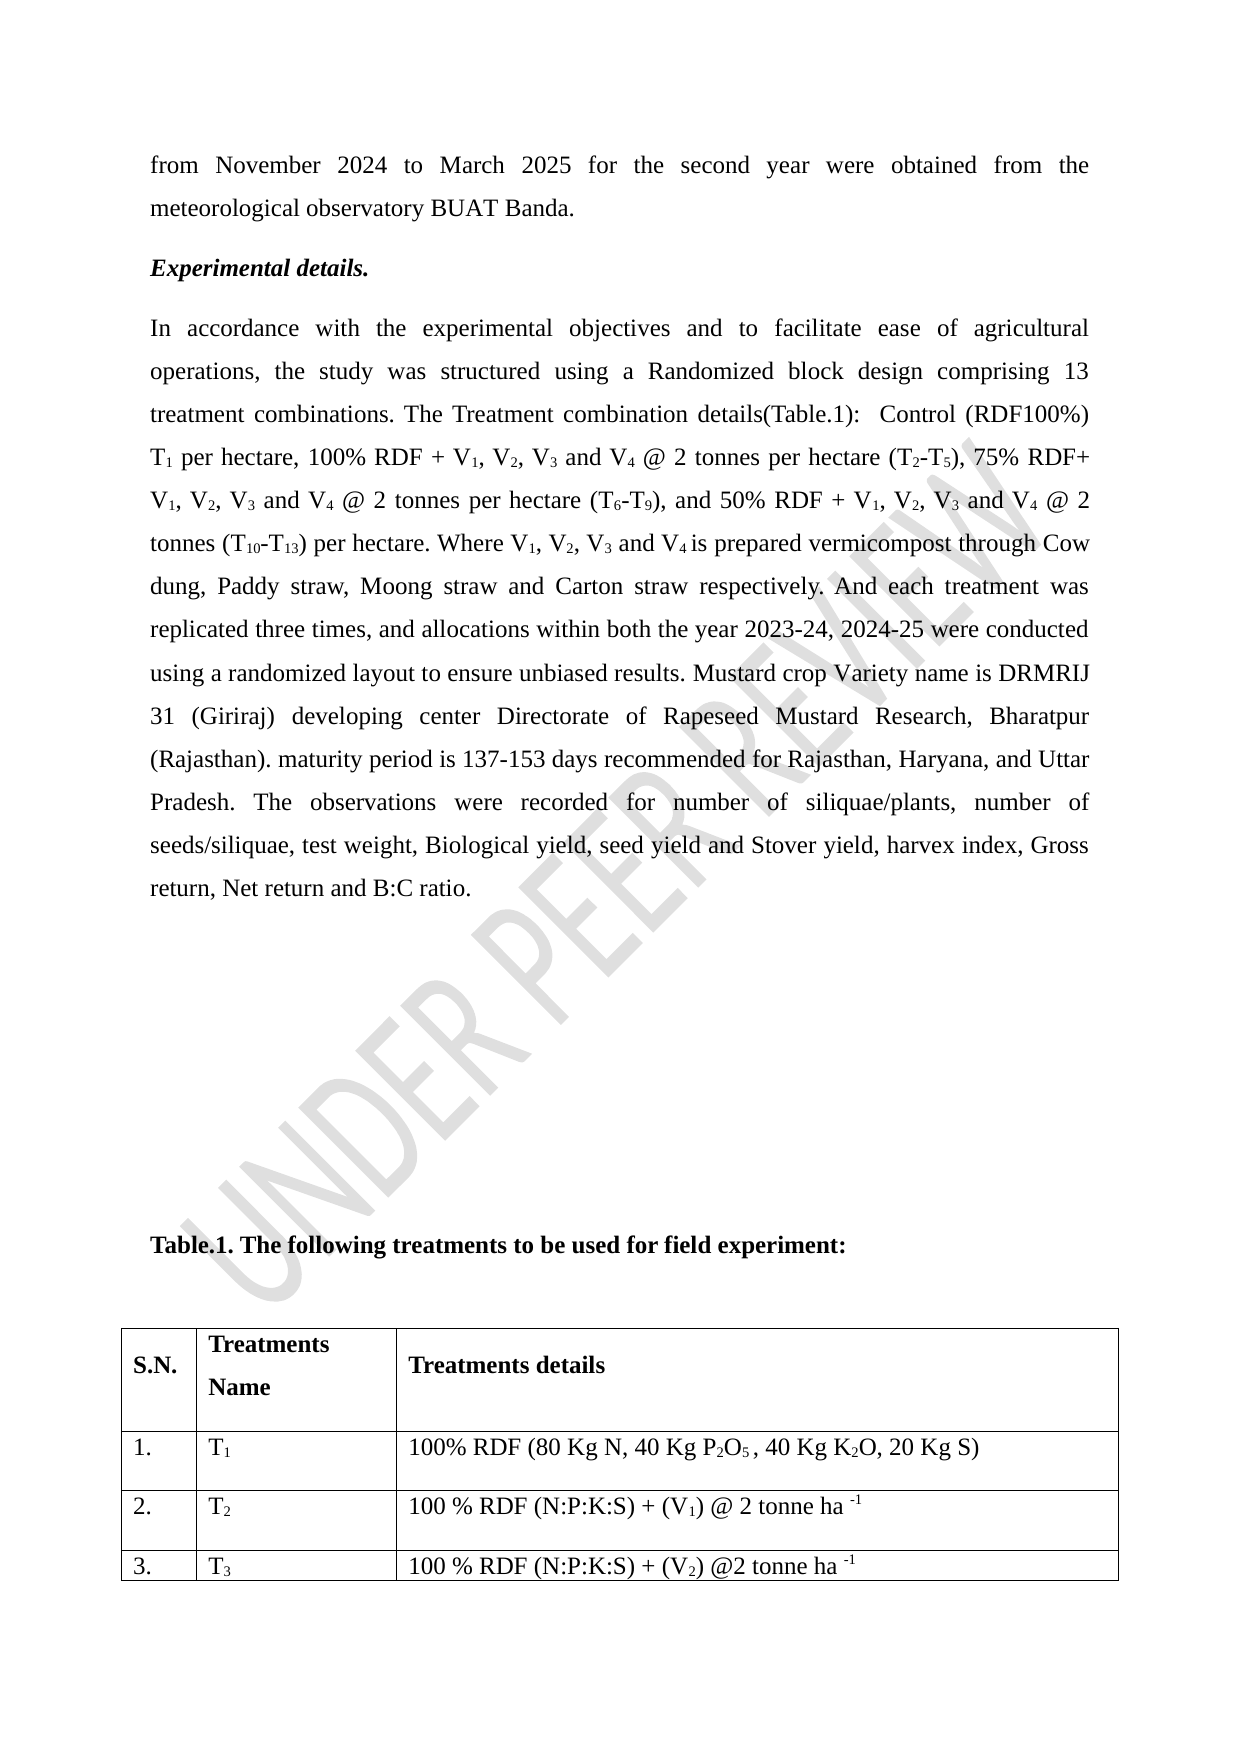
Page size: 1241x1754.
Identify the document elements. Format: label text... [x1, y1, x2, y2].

text Experimental details. [150, 253, 1090, 282]
table_cell 1. [122, 1432, 196, 1490]
table_cell 100 % RDF (N:P:K:S) + (V1) @ 2 tonne ha -1 [397, 1491, 1118, 1550]
text In accordance with the experimental objectives and to facilitate ease of agricultural operations, the study was structured using a Randomized block design comprising 13 treatment combinations. The Treatment combination details(Table.1): Control (RDF100%) T1 per hectare, 100% RDF + V1, V2, V3 and V4 @ 2 tonnes per hectare (T2-T5), 75% RDF+ V1, V2, V3 and V4 @ 2 tonnes per hectare (T6-T9), and 50% RDF + V1, V2, V3 and V4 @ 2 tonnes (T10-T13) per hectare. Where V1, V2, V3 and V4 is prepared vermicompost through Cow dung, Paddy straw, Moong straw and Carton straw respectively. And each treatment was replicated three times, and allocations within both the year 2023-24, 2024-25 were conducted using a randomized layout to ensure unbiased results. Mustard crop Variety name is DRMRIJ 31 (Giriraj) developing center Directorate of Rapeseed Mustard Research, Bharatpur (Rajasthan). maturity period is 137-153 days recommended for Rajasthan, Haryana, and Uttar Pradesh. The observations were recorded for number of siliquae/plants, number of seeds/siliquae, test weight, Biological yield, seed yield and Stover yield, harvex index, Gross return, Net return and B:C ratio. [150, 313, 1090, 902]
table_cell 2. [122, 1491, 196, 1550]
text Table.1. The following treatments to be used for field experiment: [150, 1231, 1090, 1259]
table_cell T3 [197, 1551, 396, 1579]
table_header Treatments details [397, 1329, 1118, 1431]
table_header S.N. [122, 1329, 196, 1431]
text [150, 150, 1090, 222]
table_cell 100% RDF (80 Kg N, 40 Kg P2O5 , 40 Kg K2O, 20 Kg S) [397, 1432, 1118, 1490]
table_cell T1 [197, 1432, 396, 1490]
table_cell T2 [197, 1491, 396, 1550]
table_cell 3. [122, 1551, 196, 1579]
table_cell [397, 1551, 1118, 1579]
table_header Treatments Name [197, 1329, 396, 1431]
